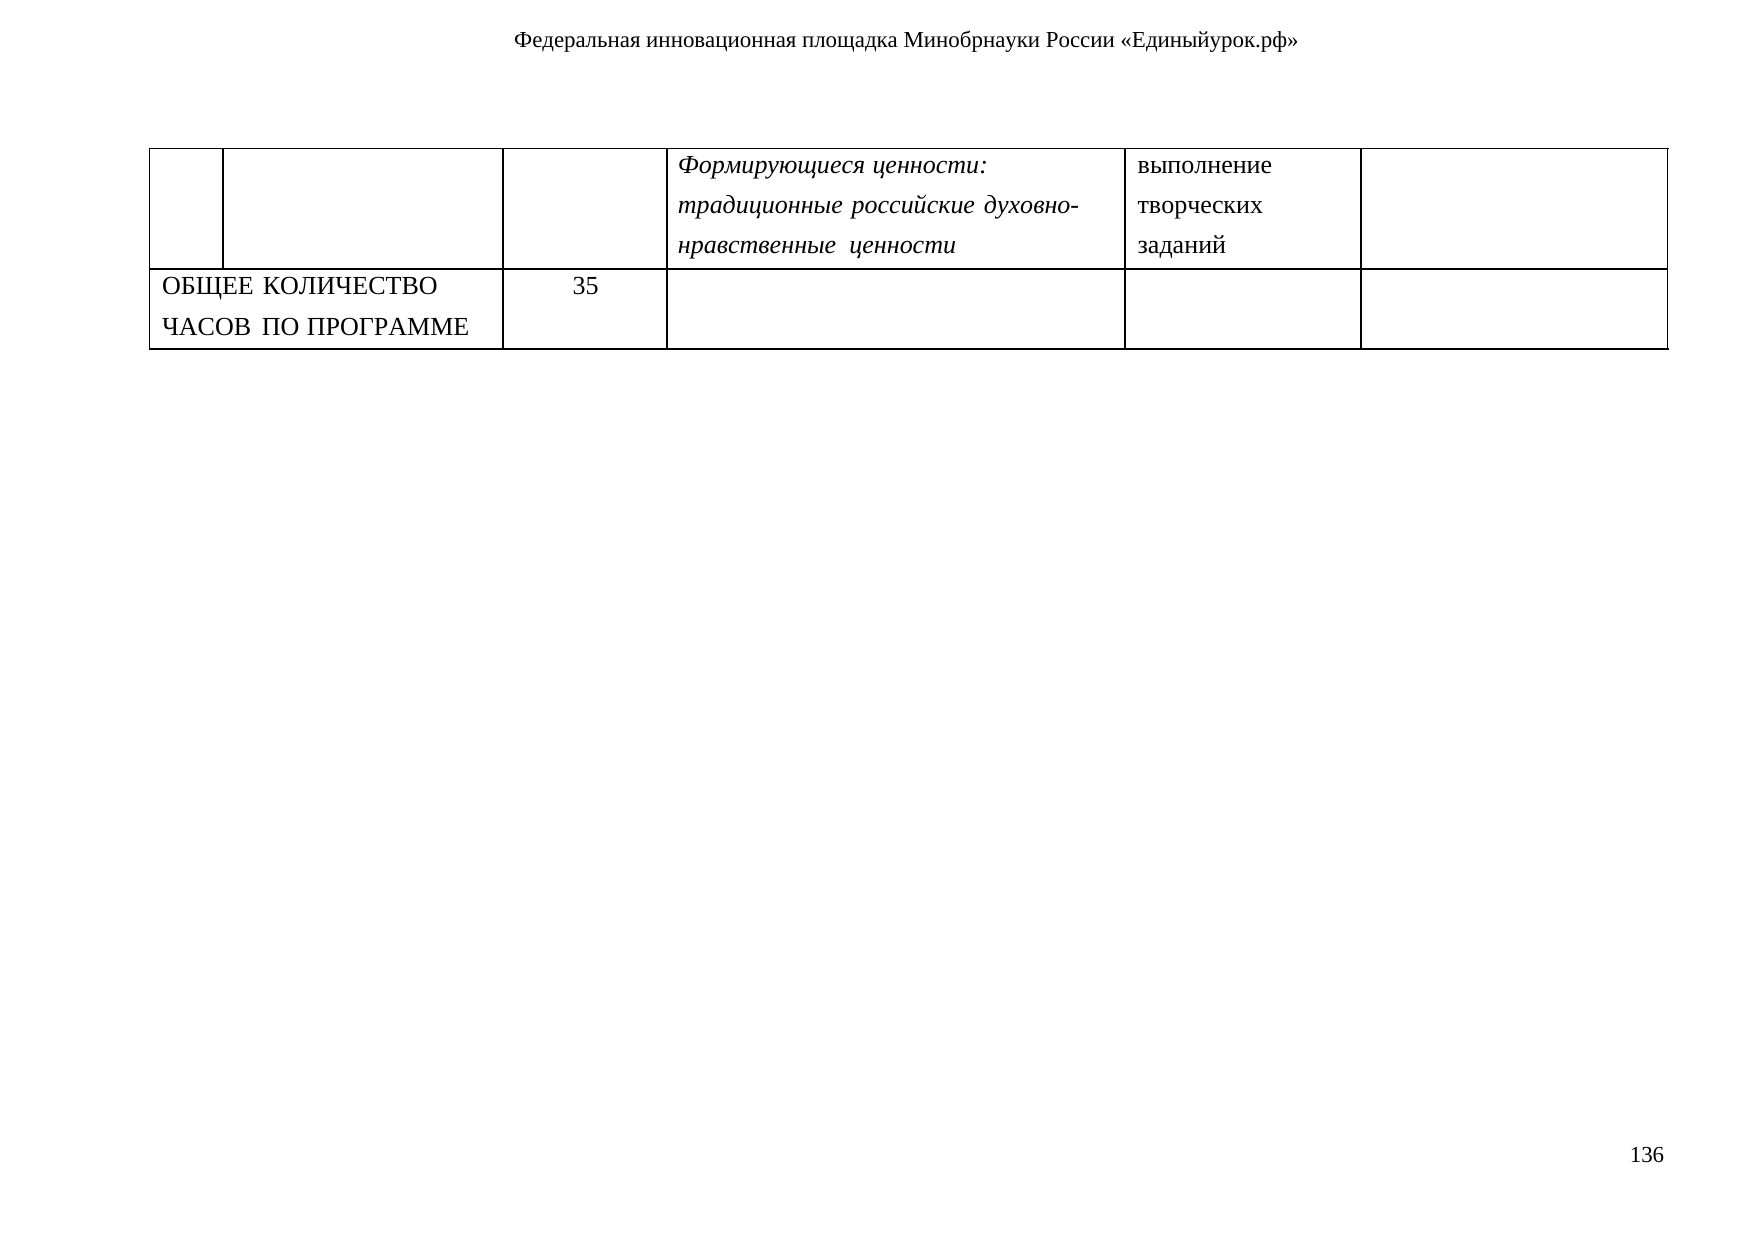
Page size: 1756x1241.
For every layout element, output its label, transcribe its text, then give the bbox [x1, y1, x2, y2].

table_header выполнение творческих заданий [1126, 149, 1360, 268]
table_cell [1126, 270, 1360, 348]
table_header [1362, 149, 1667, 268]
table_cell ОБЩЕЕ КОЛИЧЕСТВО ЧАСОВ ПО ПРОГРАММЕ [150, 270, 502, 348]
table_header [224, 149, 502, 268]
table_cell 35 [504, 270, 666, 348]
table_header Формирующиеся ценности: традиционные российские духовно- нравственные ценности [668, 149, 1124, 268]
table_header [504, 149, 666, 268]
table_cell [668, 270, 1124, 348]
table_cell [1362, 270, 1667, 348]
table_header [150, 149, 222, 268]
